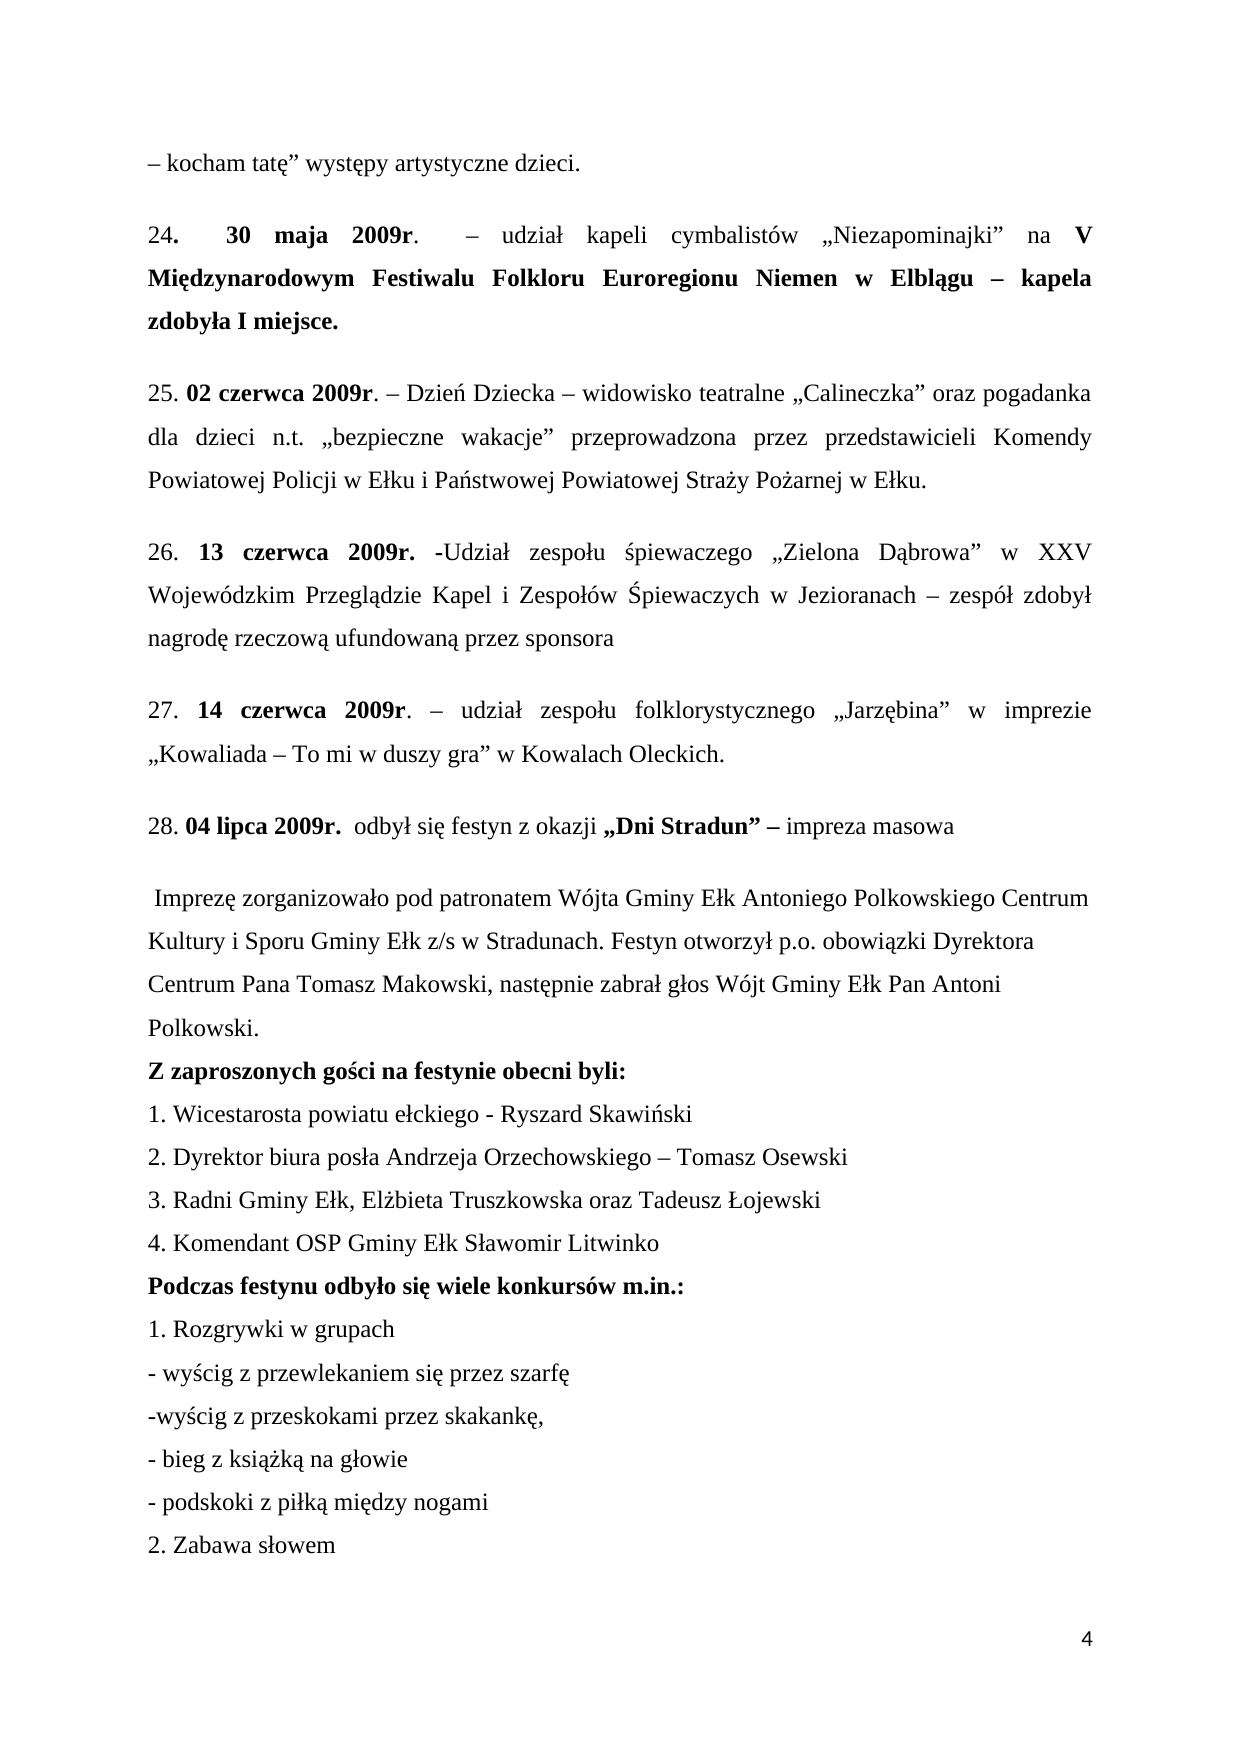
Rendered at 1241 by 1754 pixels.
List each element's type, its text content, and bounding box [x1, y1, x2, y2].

text 28. 04 lipca 2009r. odbył się festyn z okazji „Dni Stradun” – impreza masowa [148, 811, 1093, 840]
text 25. 02 czerwca 2009r. – Dzień Dziecka – widowisko teatralne „Calineczka” oraz pogadanka dla dzieci n.t. „bezpieczne wakacje” przeprowadzona przez przedstawicieli Komendy Powiatowej Policji w Ełku i Państwowej Powiatowej Straży Pożarnej w Ełku. [148, 378, 1093, 493]
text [148, 883, 1093, 1559]
text 26. 13 czerwca 2009r. -Udział zespołu śpiewaczego „Zielona Dąbrowa” w XXV Wojewódzkim Przeglądzie Kapel i Zespołów Śpiewaczych w Jezioranach – zespół zdobył nagrodę rzeczową ufundowaną przez sponsora [148, 537, 1093, 652]
text – kocham tatę” występy artystyczne dzieci. [148, 148, 1093, 176]
text 24. 30 maja 2009r. – udział kapeli cymbalistów „Niezapominajki” na V Międzynarodowym Festiwalu Folkloru Euroregionu Niemen w Elblągu – kapela zdobyła I miejsce. [148, 220, 1093, 335]
text 27. 14 czerwca 2009r. – udział zespołu folklorystycznego „Jarzębina” w imprezie „Kowaliada – To mi w duszy gra” w Kowalach Oleckich. [148, 696, 1093, 767]
